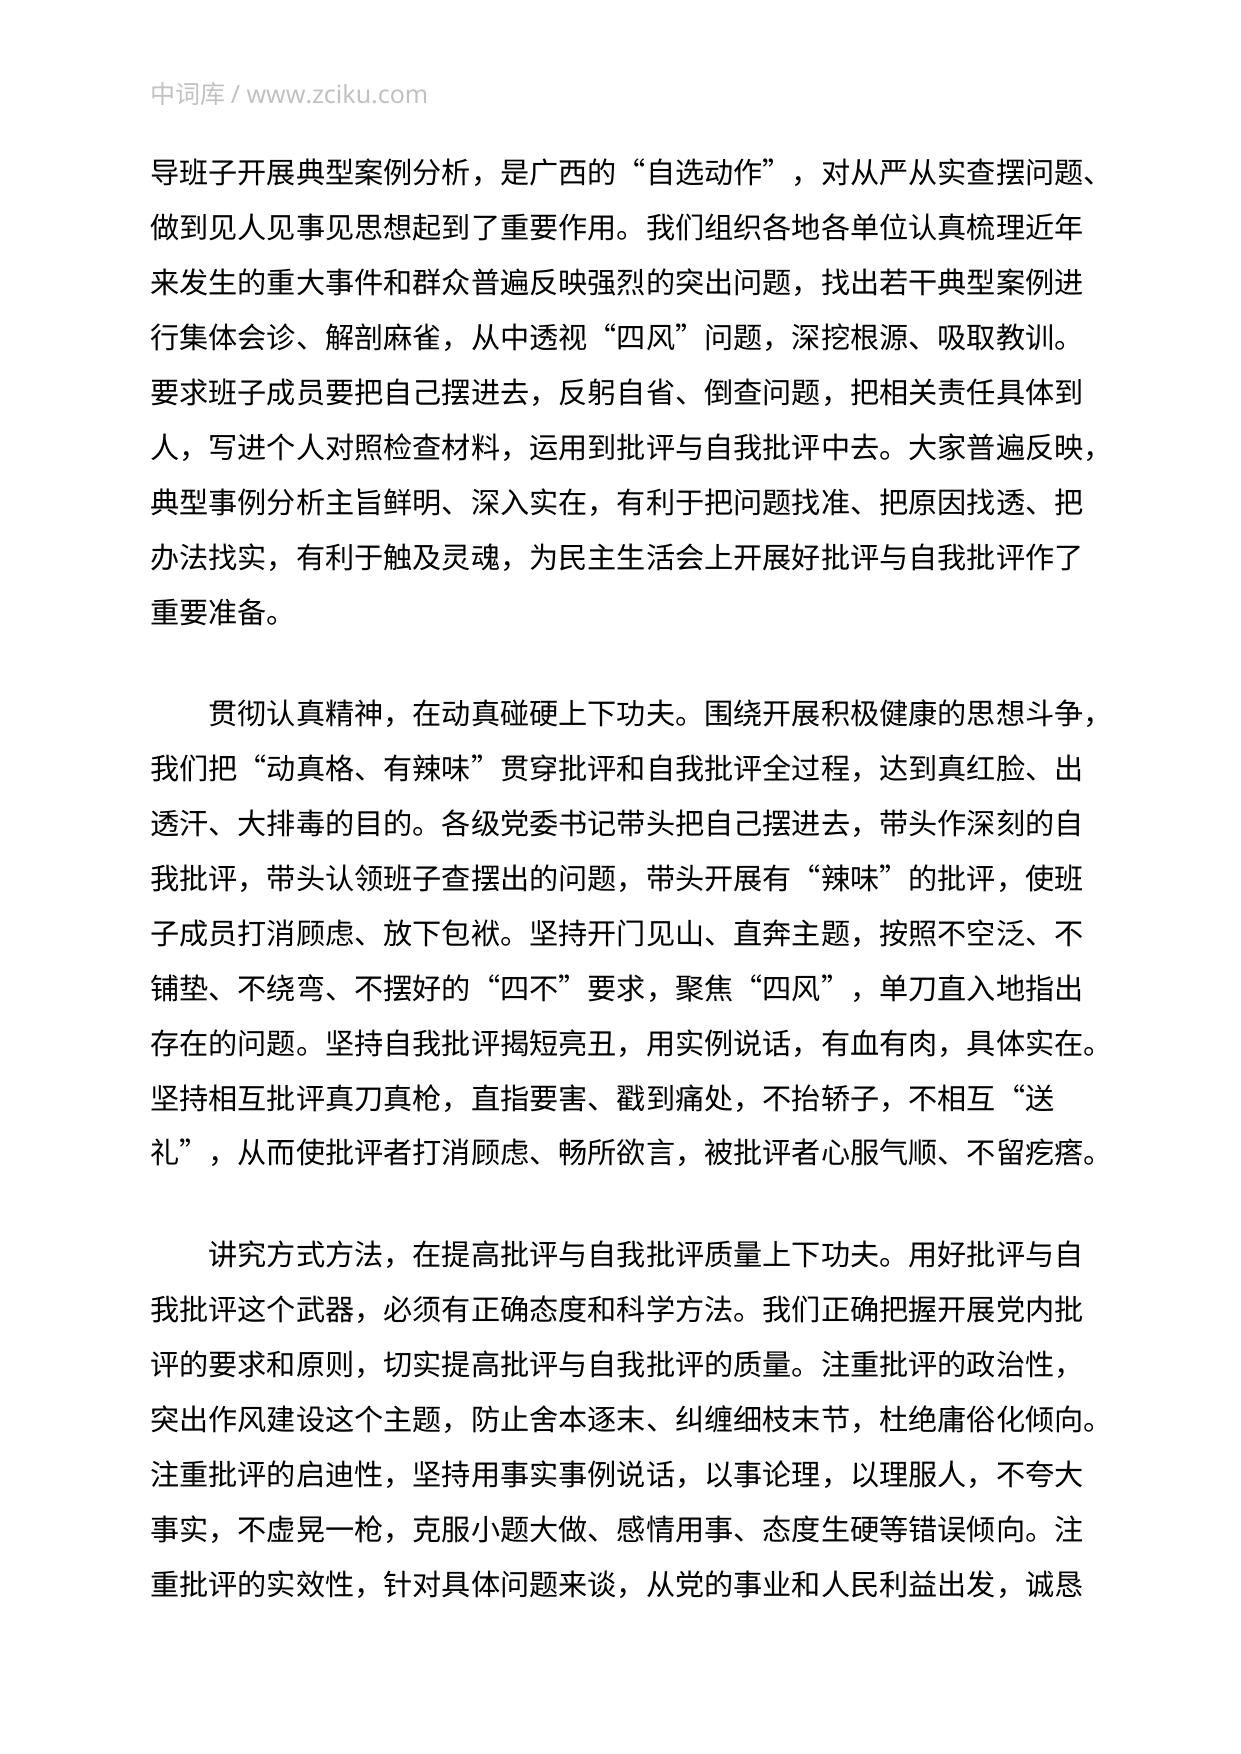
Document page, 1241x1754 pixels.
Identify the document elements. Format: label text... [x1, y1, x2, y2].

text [150, 150, 1090, 631]
text 贯彻认真精神，在动真碰硬上下功夫。围绕开展积极健康的思想斗争，我们把“动真格、有辣味”贯穿批评和自我批评全过程，达到真红脸、出透汗、大排毒的目的。各级党委书记带头把自己摆进去，带头作深刻的自我批评，带头认领班子查摆出的问题，带头开展有“辣味”的批评，使班子成员打消顾虑、放下包袱。坚持开门见山、直奔主题，按照不空泛、不铺垫、不绕弯、不摆好的“四不”要求，聚焦“四风”，单刀直入地指出存在的问题。坚持自我批评揭短亮丑，用实例说话，有血有肉，具体实在。坚持相互批评真刀真枪，直指要害、戳到痛处，不抬轿子，不相互“送礼”，从而使批评者打消顾虑、畅所欲言，被批评者心服气顺、不留疙瘩。 [150, 691, 1090, 1172]
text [150, 1232, 1090, 1603]
